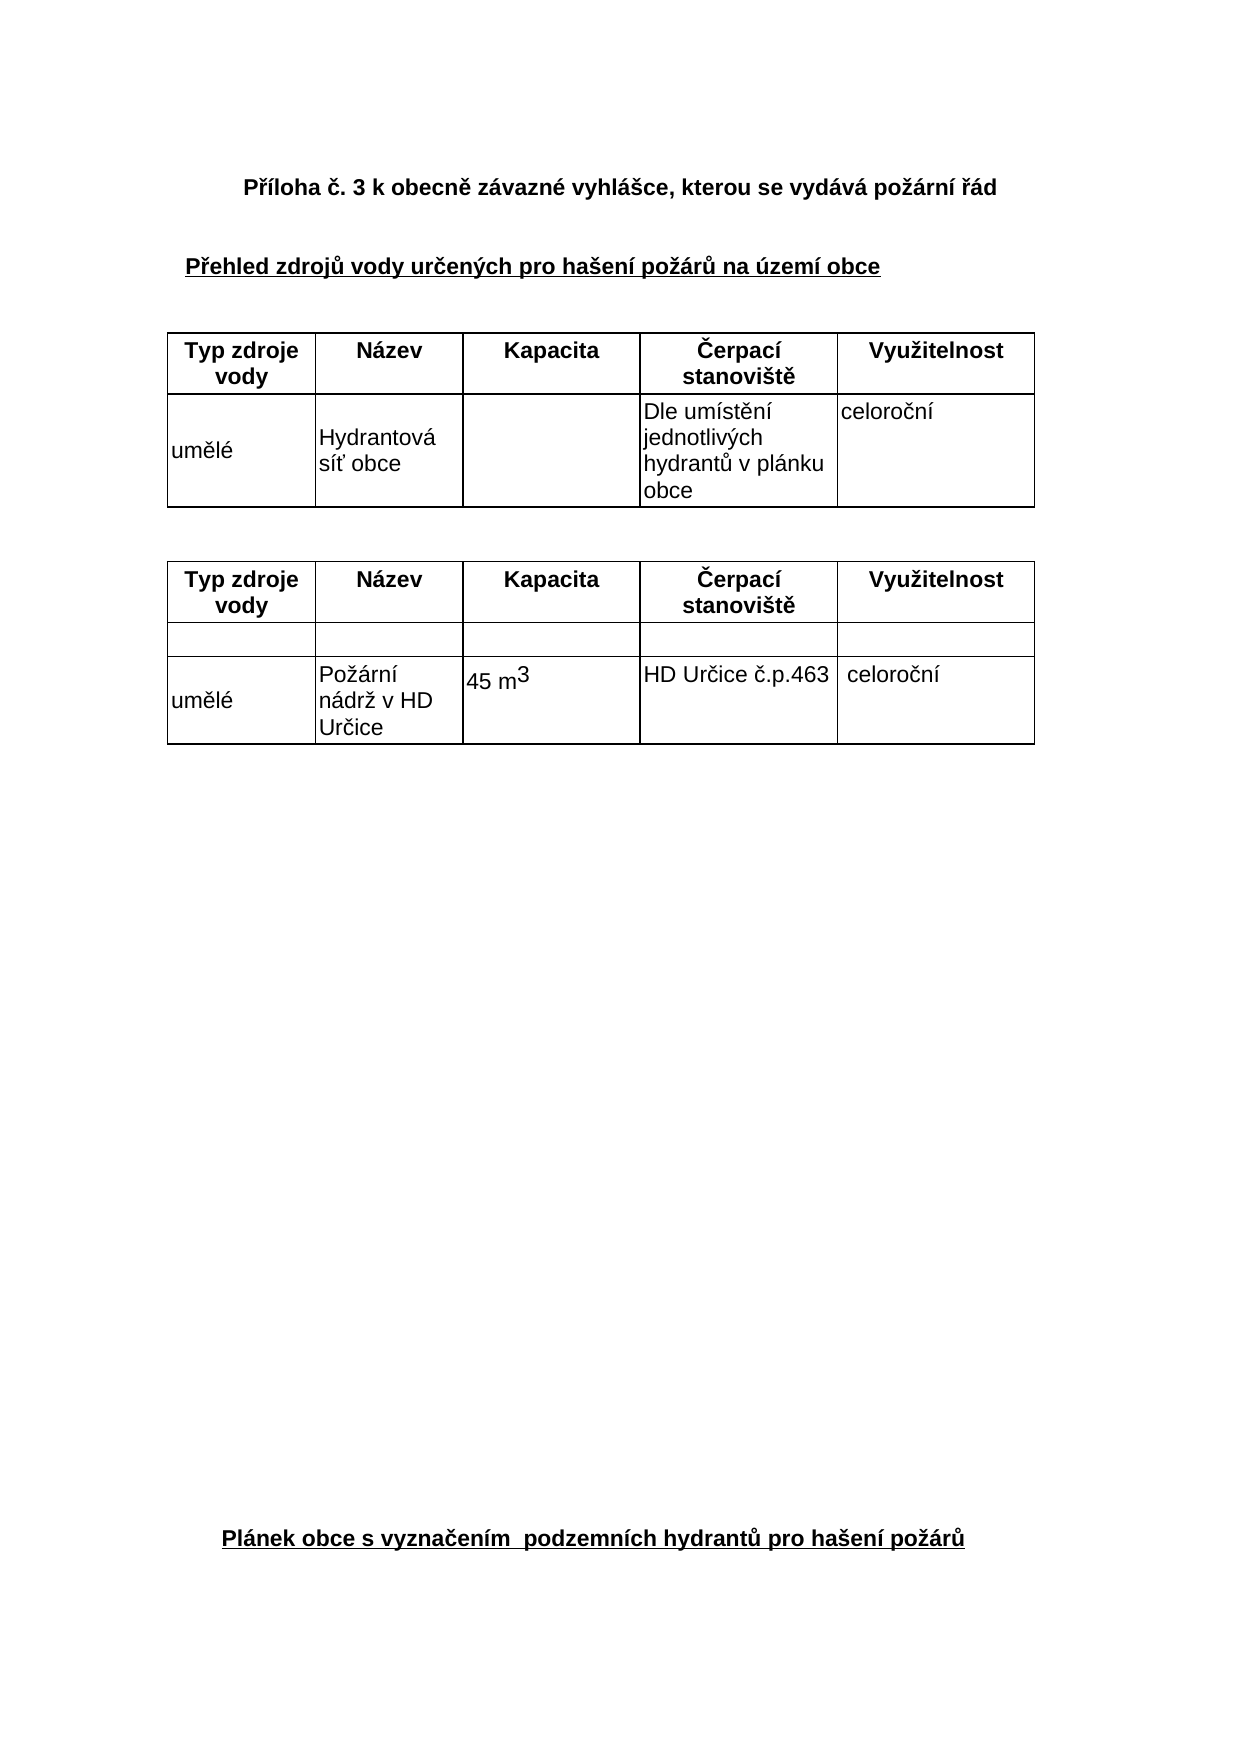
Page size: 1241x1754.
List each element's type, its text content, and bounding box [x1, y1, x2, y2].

table_header Typ zdroje vody [168, 334, 315, 393]
table_cell 45 m3 [464, 657, 639, 743]
table_cell [641, 623, 837, 656]
table_cell celoroční [838, 657, 1034, 743]
table_cell umělé [168, 657, 315, 743]
table_cell [168, 623, 315, 656]
text Plánek obce s vyznačením podzemních hydrantů pro hašení požárů [221, 1525, 1093, 1551]
table_header Kapacita [464, 562, 639, 621]
table_cell celoroční [838, 395, 1034, 506]
table_header Typ zdroje vody [168, 562, 315, 621]
table_header Kapacita [464, 334, 639, 393]
table_header Název [316, 334, 462, 393]
text Příloha č. 3 k obecně závazné vyhlášce, kterou se vydává požární řád [148, 174, 1093, 200]
table_cell umělé [168, 395, 315, 506]
table_cell [316, 623, 462, 656]
table_header Čerpací stanoviště [641, 562, 837, 621]
table_header Čerpací stanoviště [641, 334, 837, 393]
table_header Využitelnost [838, 334, 1034, 393]
table_cell Požární nádrž v HD Určice [316, 657, 462, 743]
table_cell [838, 623, 1034, 656]
table_cell Hydrantová síť obce [316, 395, 462, 506]
table_cell [464, 395, 639, 506]
table_header Využitelnost [838, 562, 1034, 621]
table_cell [464, 623, 639, 656]
table_cell Dle umístění jednotlivých hydrantů v plánku obce [641, 395, 837, 506]
table_cell HD Určice č.p.463 [641, 657, 837, 743]
text Přehled zdrojů vody určených pro hašení požárů na území obce [185, 253, 1093, 279]
table_header Název [316, 562, 462, 621]
